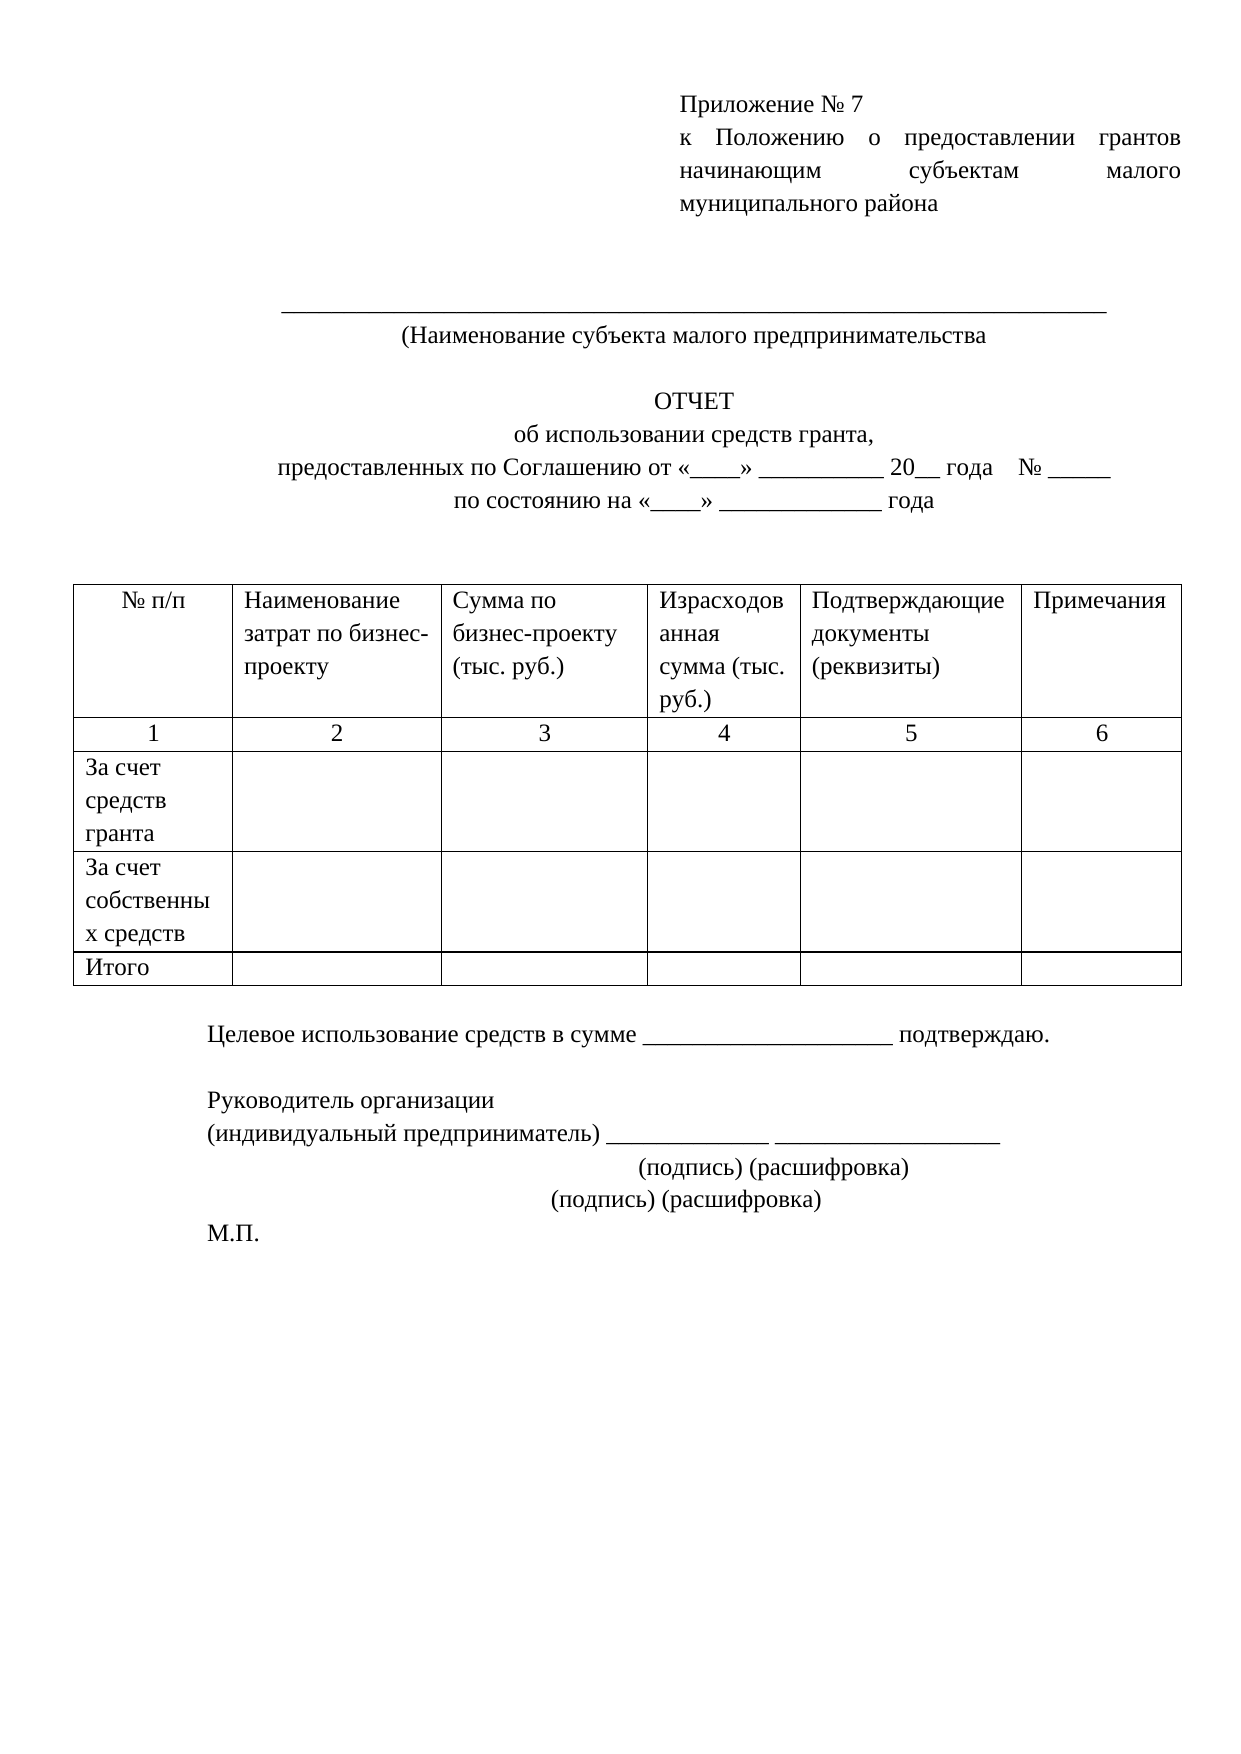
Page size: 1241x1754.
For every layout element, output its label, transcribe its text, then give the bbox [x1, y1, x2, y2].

text по состоянию на «____» _____________ года [133, 485, 1181, 514]
table_cell [648, 953, 800, 985]
table_cell 2 [233, 718, 441, 751]
text __________________________________________________________________ [133, 287, 1181, 316]
text Целевое использование средств в сумме ____________________ подтверждаю. [133, 1019, 1181, 1048]
table_cell [233, 752, 441, 851]
table_cell [1022, 852, 1181, 951]
table_cell 4 [648, 718, 800, 751]
text (индивидуальный предприниматель) _____________ __________________ [133, 1118, 1181, 1147]
table_header Подтверждающие документы (реквизиты) [801, 585, 1021, 717]
text Приложение № 7 [679, 89, 1181, 117]
table_cell [801, 953, 1021, 985]
table_cell За счет собственных средств [74, 852, 232, 951]
table_cell [442, 953, 647, 985]
text (подпись) (расшифровка) [133, 1152, 1181, 1180]
text Руководитель организации [133, 1086, 1181, 1114]
table_cell [442, 752, 647, 851]
table_cell 1 [74, 718, 232, 751]
table_cell [442, 852, 647, 951]
text к Положению о предоставлении грантов начинающим субъектам малого муниципального района [679, 122, 1181, 216]
table_cell 5 [801, 718, 1021, 751]
text об использовании средств гранта, [133, 419, 1181, 448]
table_cell [801, 752, 1021, 851]
table_cell 3 [442, 718, 647, 751]
table_cell [233, 953, 441, 985]
table_cell [648, 752, 800, 851]
table_header Примечания [1022, 585, 1181, 717]
table_cell [801, 852, 1021, 951]
table_cell [233, 852, 441, 951]
table_header Наименование затрат по бизнес-проекту [233, 585, 441, 717]
table_cell [1022, 953, 1181, 985]
table_cell Итого [74, 953, 232, 985]
table_cell [1022, 752, 1181, 851]
text (подпись) (расшифровка) [133, 1184, 1181, 1213]
table_cell [648, 852, 800, 951]
table_cell 6 [1022, 718, 1181, 751]
table_cell За счет средств гранта [74, 752, 232, 851]
table_header Израсходованная сумма (тыс. руб.) [648, 585, 800, 717]
text (Наименование субъекта малого предпринимательства [133, 320, 1181, 348]
table_header № п/п [74, 585, 232, 717]
table_header Сумма по бизнес-проекту (тыс. руб.) [442, 585, 647, 717]
text предоставленных по Соглашению от «____» __________ 20__ года № _____ [133, 452, 1181, 481]
text ОТЧЕТ [133, 386, 1181, 414]
text М.П. [133, 1218, 1181, 1246]
